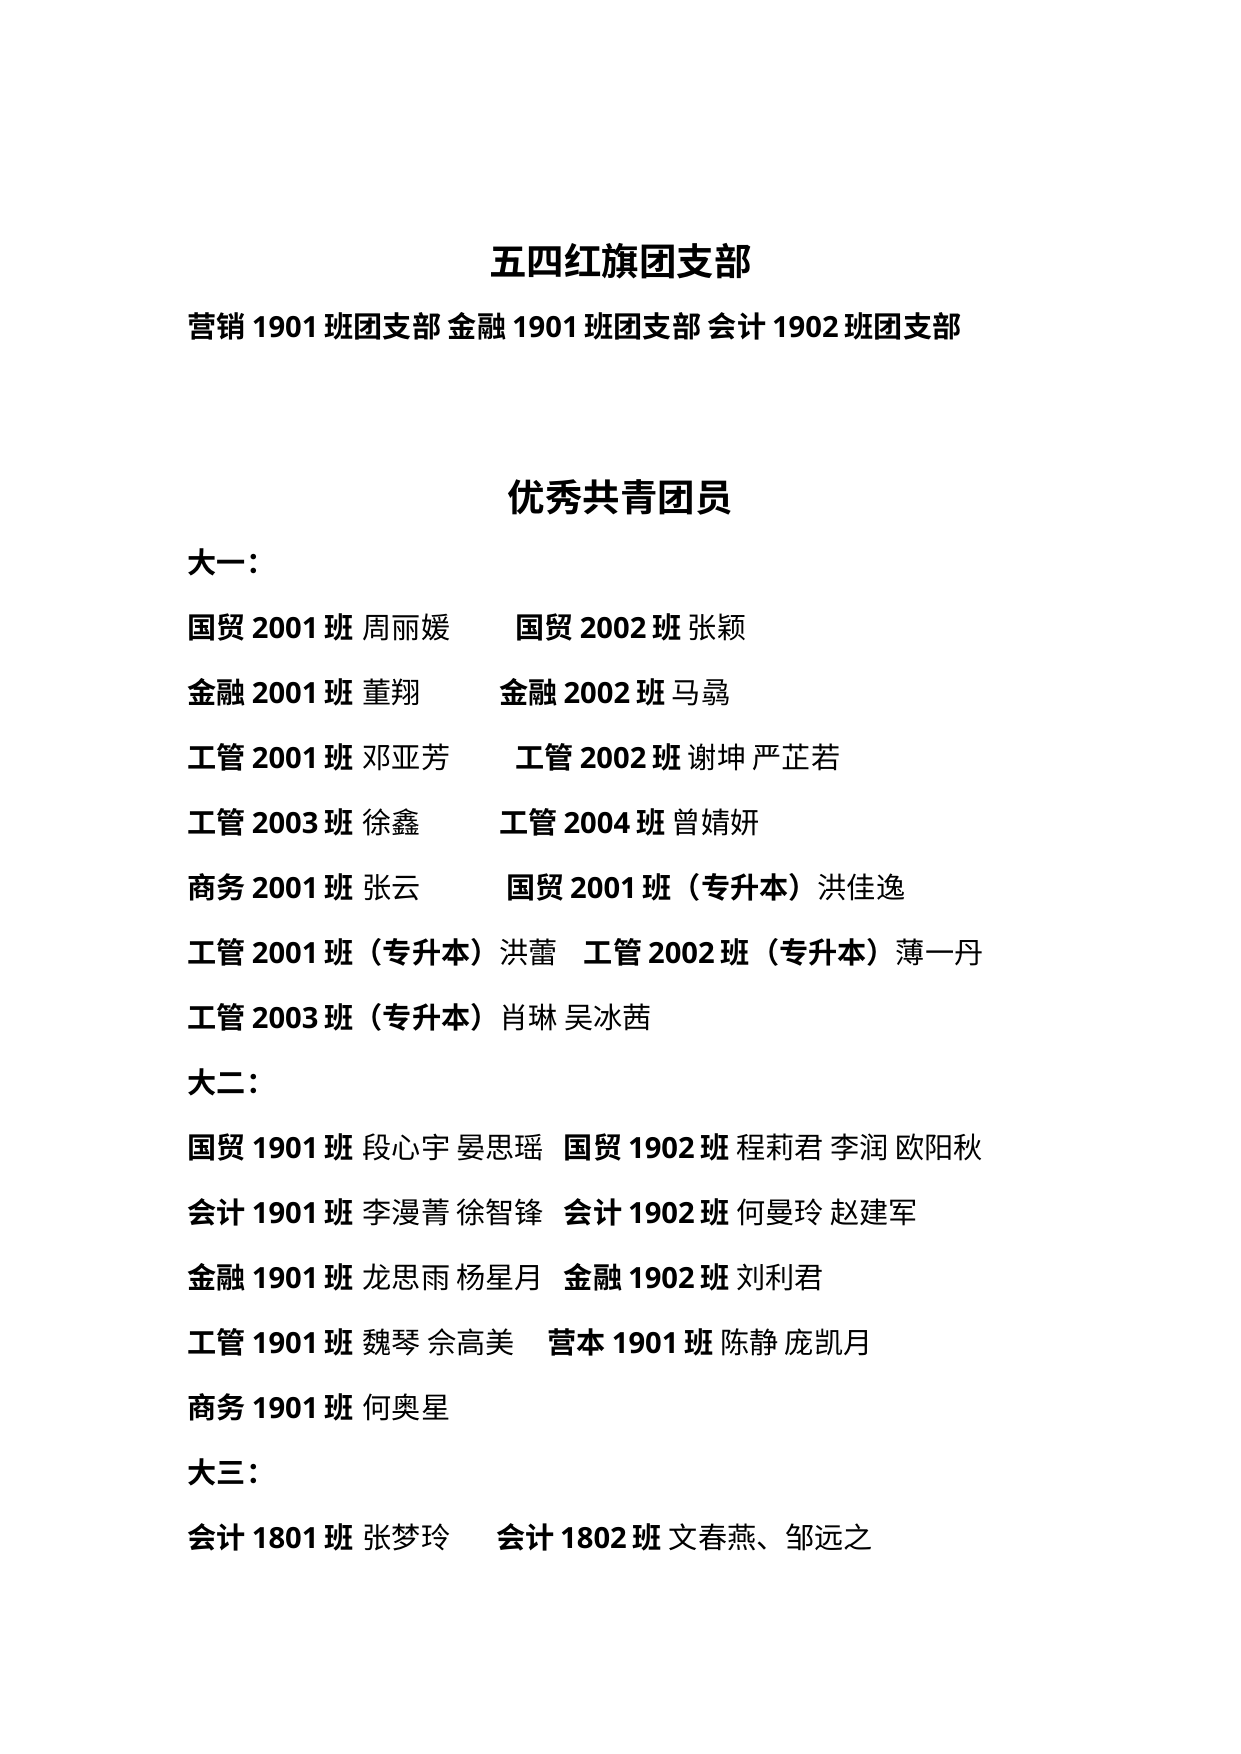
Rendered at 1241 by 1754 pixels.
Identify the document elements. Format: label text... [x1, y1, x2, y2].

text 国贸1901班 段心宇 晏思瑶 国贸1902班 程莉君 李润 欧阳秋 [187, 1113, 1053, 1178]
text 金融1901班 龙思雨 杨星月 金融1902班 刘利君 [187, 1243, 1053, 1308]
text 工管2003班（专升本）肖琳 吴冰茜 [187, 983, 1053, 1048]
text 会计1801班 张梦玲 会计1802班 文春燕、邹远之 [187, 1503, 1053, 1568]
text 商务2001班 张云 国贸2001班（专升本）洪佳逸 [187, 853, 1053, 918]
text 工管2003班 徐鑫 工管2004班 曾婧妍 [187, 788, 1053, 853]
text 商务1901班 何奥星 [187, 1373, 1053, 1438]
text 工管2001班（专升本）洪蕾 工管2002班（专升本）薄一丹 [187, 918, 1053, 983]
text 会计1901班 李漫菁 徐智锋 会计1902班 何曼玲 赵建军 [187, 1178, 1053, 1243]
text 工管1901班 魏琴 佘高美 营本1901班 陈静 庞凯月 [187, 1308, 1053, 1373]
text 大三： [187, 1438, 1053, 1503]
text 金融2001班 董翔 金融2002班 马骉 [187, 658, 1053, 723]
text 五四红旗团支部 [187, 227, 1053, 292]
text 大一： [187, 528, 1053, 593]
text 优秀共青团员 [187, 463, 1053, 528]
text 大二： [187, 1048, 1053, 1113]
text 国贸2001班 周丽媛 国贸2002班 张颖 [187, 593, 1053, 658]
text 营销1901班团支部 金融1901班团支部 会计1902班团支部 [187, 292, 1053, 357]
text 工管2001班 邓亚芳 工管2002班 谢坤 严芷若 [187, 723, 1053, 788]
